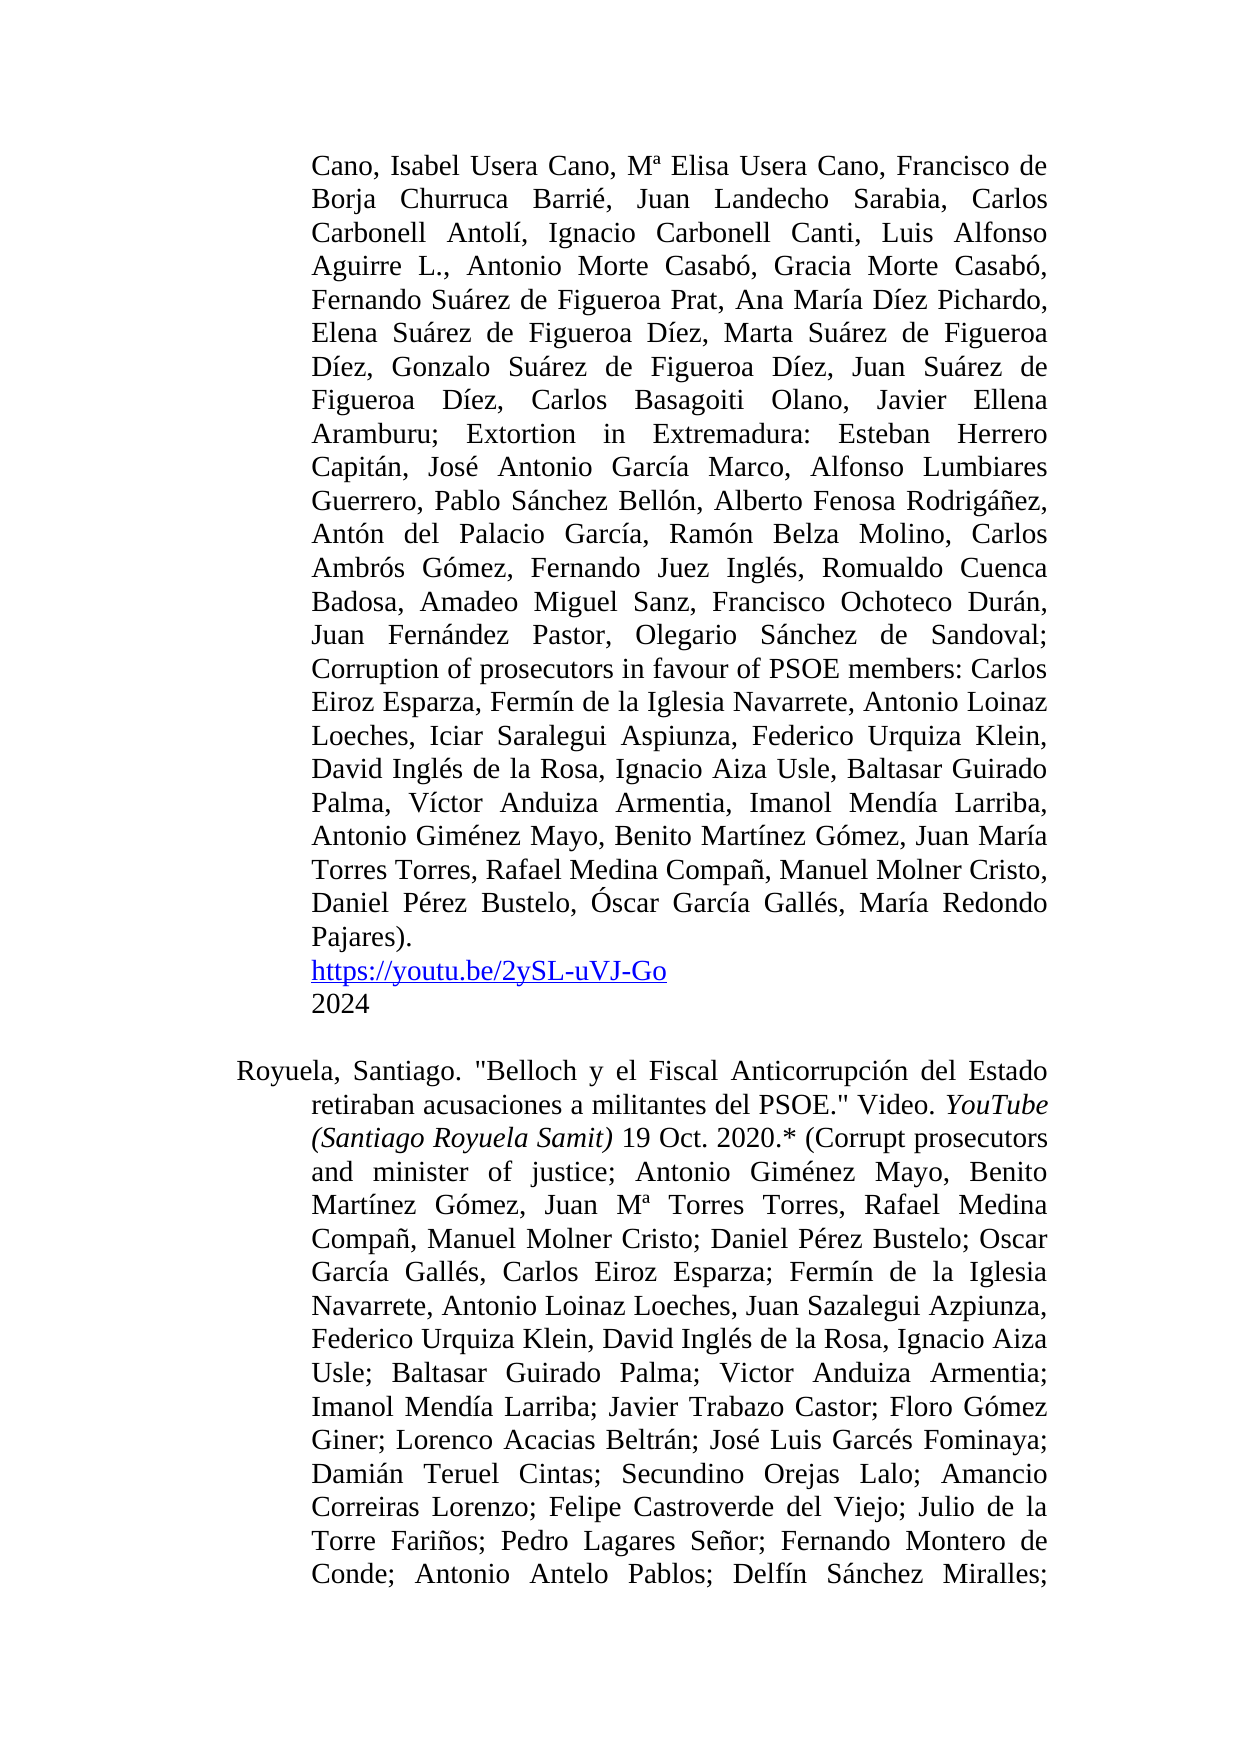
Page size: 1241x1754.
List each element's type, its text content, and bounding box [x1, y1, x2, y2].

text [236, 1053, 1048, 1590]
text https://youtu.be/2ySL-uVJ-Go [311, 953, 1048, 986]
text 2024 [236, 986, 1048, 1020]
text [236, 148, 1048, 953]
